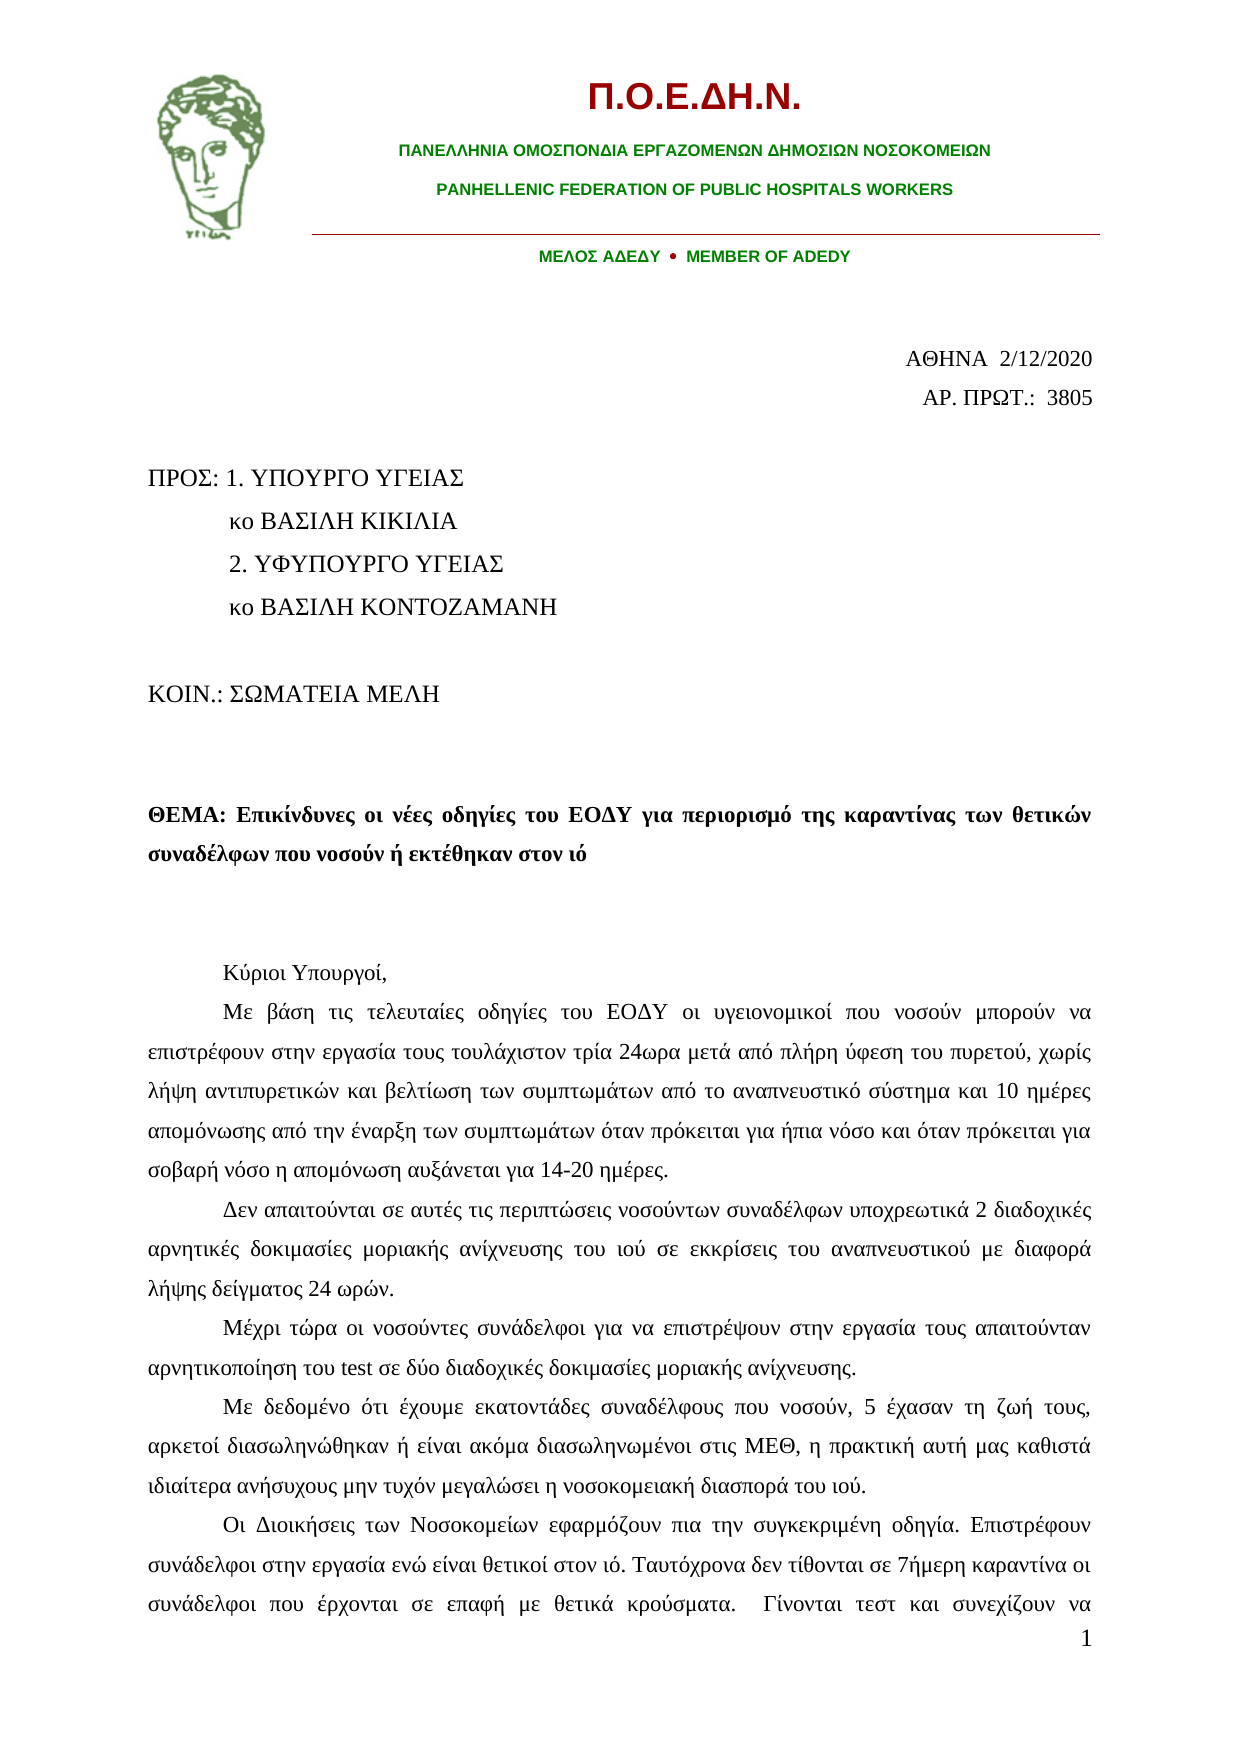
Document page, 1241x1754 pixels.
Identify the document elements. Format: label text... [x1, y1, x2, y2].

text Με βάση τις τελευταίες οδηγίες του ΕΟΔΥ οι υγειονομικοί που νοσούν μπορούν να επιστρέφουν στην εργασία τους τουλάχιστον τρία 24ωρα μετά από πλήρη ύφεση του πυρετού, χωρίς λήψη αντιπυρετικών και βελτίωση των συμπτωμάτων από το αναπνευστικό σύστημα και 10 ημέρες απομόνωσης από την έναρξη των συμπτωμάτων όταν πρόκειται για ήπια νόσο και όταν πρόκειται για σοβαρή νόσο η απομόνωση αυξάνεται για 14-20 ημέρες. [148, 998, 1092, 1182]
text Κύριοι Υπουργοί, [148, 959, 1092, 985]
text ΑΘΗΝΑ 2/12/2020 [148, 345, 1092, 371]
text Μέχρι τώρα οι νοσούντες συνάδελφοι για να επιστρέψουν στην εργασία τους απαιτούνταν αρνητικοποίηση του test σε δύο διαδοχικές δοκιμασίες μοριακής ανίχνευσης. [148, 1314, 1092, 1380]
text ΚΟΙΝ.: ΣΩΜΑΤΕΙΑ ΜΕΛΗ [148, 679, 1092, 707]
text κο ΒΑΣΙΛΗ ΚΟΝΤΟΖΑΜΑΝΗ [148, 592, 1092, 621]
text ΘΕΜΑ: Επικίνδυνες οι νέες οδηγίες του ΕΟΔΥ για περιορισμό της καραντίνας των θετικών συναδέλφων που νοσούν ή εκτέθηκαν στον ιό [148, 801, 1092, 867]
picture [147, 73, 281, 241]
text ΠΡΟΣ: 1. ΥΠΟΥΡΓΟ ΥΓΕΙΑΣ [148, 463, 1092, 492]
text κο ΒΑΣΙΛΗ ΚΙΚΙΛΙΑ [148, 506, 1092, 535]
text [148, 1511, 1092, 1617]
text 2. ΥΦΥΠΟΥΡΓΟ ΥΓΕΙΑΣ [148, 549, 1092, 578]
text Με δεδομένο ότι έχουμε εκατοντάδες συναδέλφους που νοσούν, 5 έχασαν τη ζωή τους, αρκετοί διασωληνώθηκαν ή είναι ακόμα διασωληνωμένοι στις ΜΕΘ, η πρακτική αυτή μας καθιστά ιδιαίτερα ανήσυχους μην τυχόν μεγαλώσει η νοσοκομειακή διασπορά του ιού. [148, 1393, 1092, 1498]
text Δεν απαιτούνται σε αυτές τις περιπτώσεις νοσούντων συναδέλφων υποχρεωτικά 2 διαδοχικές αρνητικές δοκιμασίες μοριακής ανίχνευσης του ιού σε εκκρίσεις του αναπνευστικού με διαφορά λήψης δείγματος 24 ωρών. [148, 1196, 1092, 1301]
text ΑΡ. ΠΡΩΤ.: 3805 [148, 384, 1092, 411]
